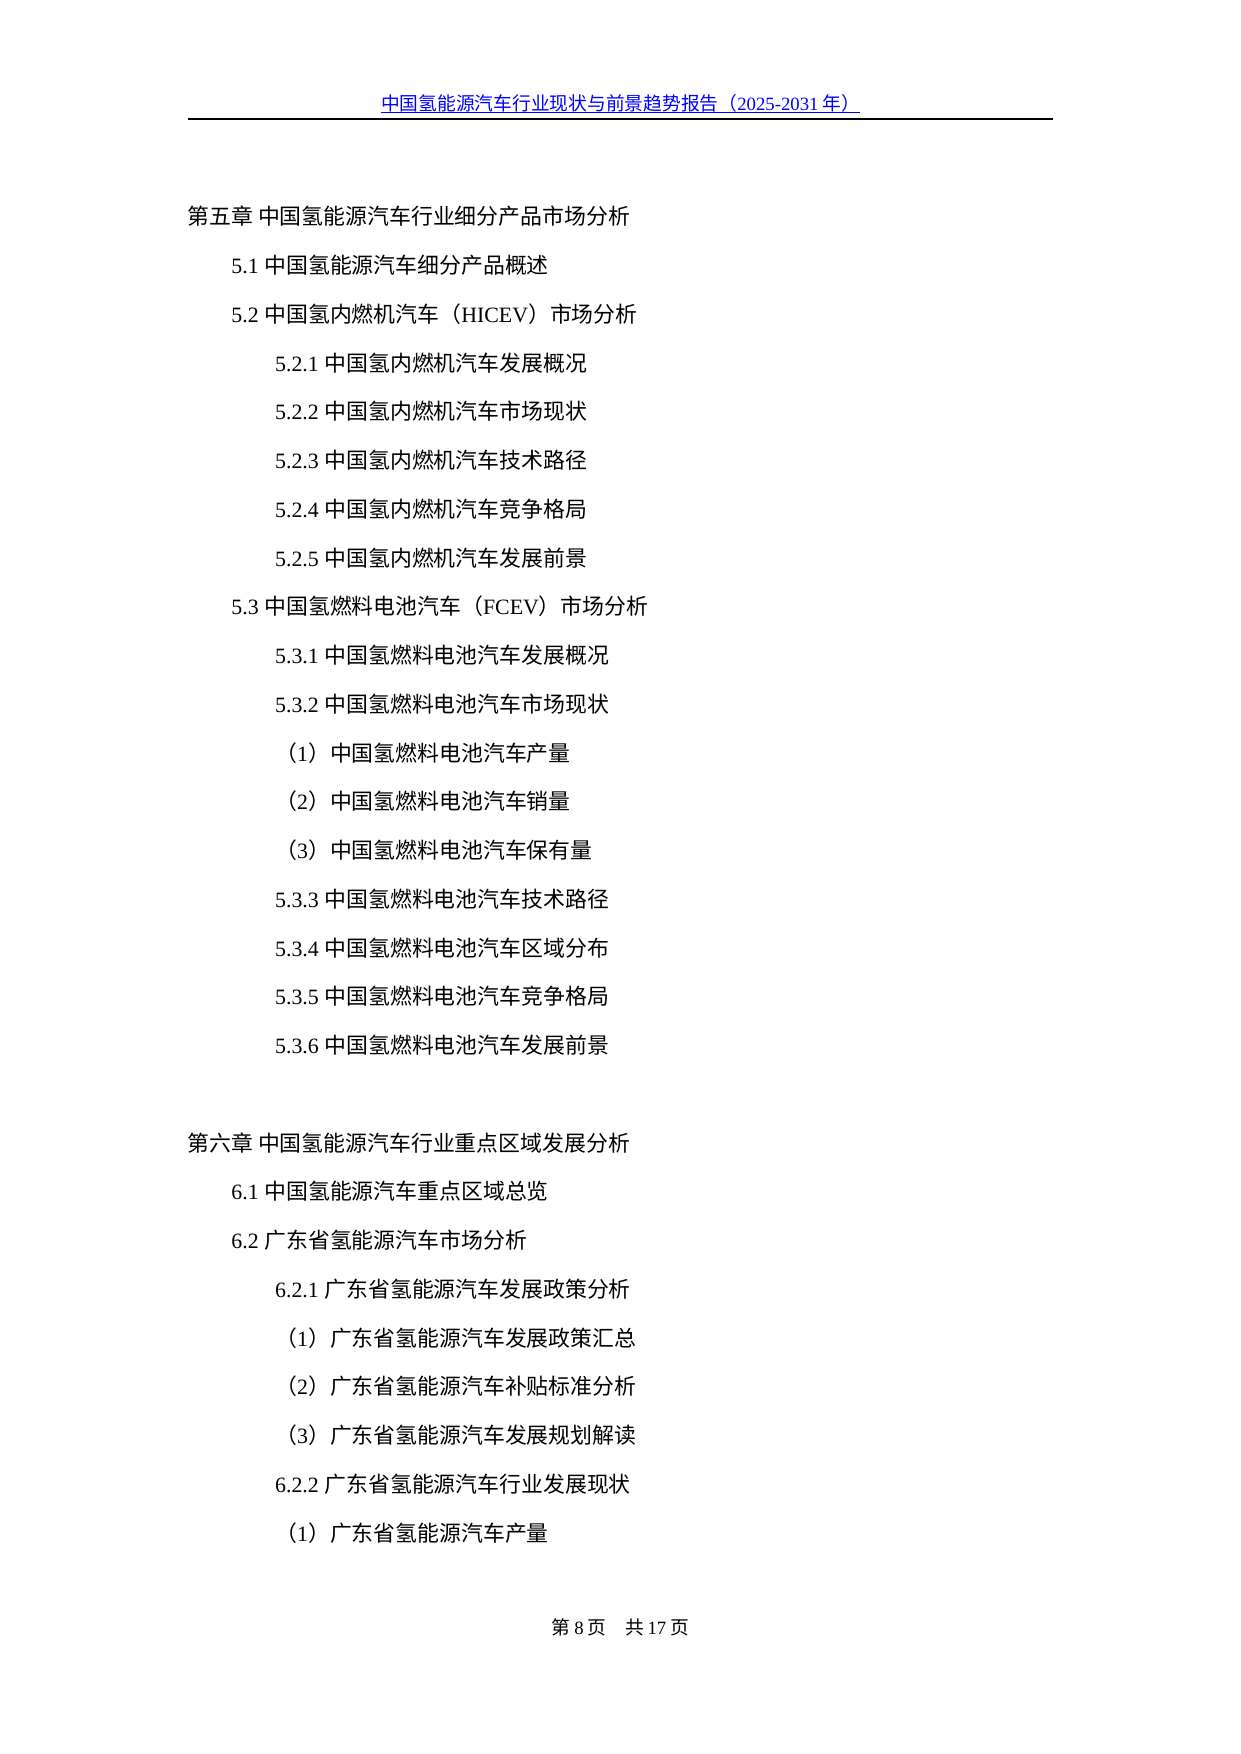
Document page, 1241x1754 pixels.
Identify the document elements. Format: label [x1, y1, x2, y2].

text [187, 150, 1053, 1548]
